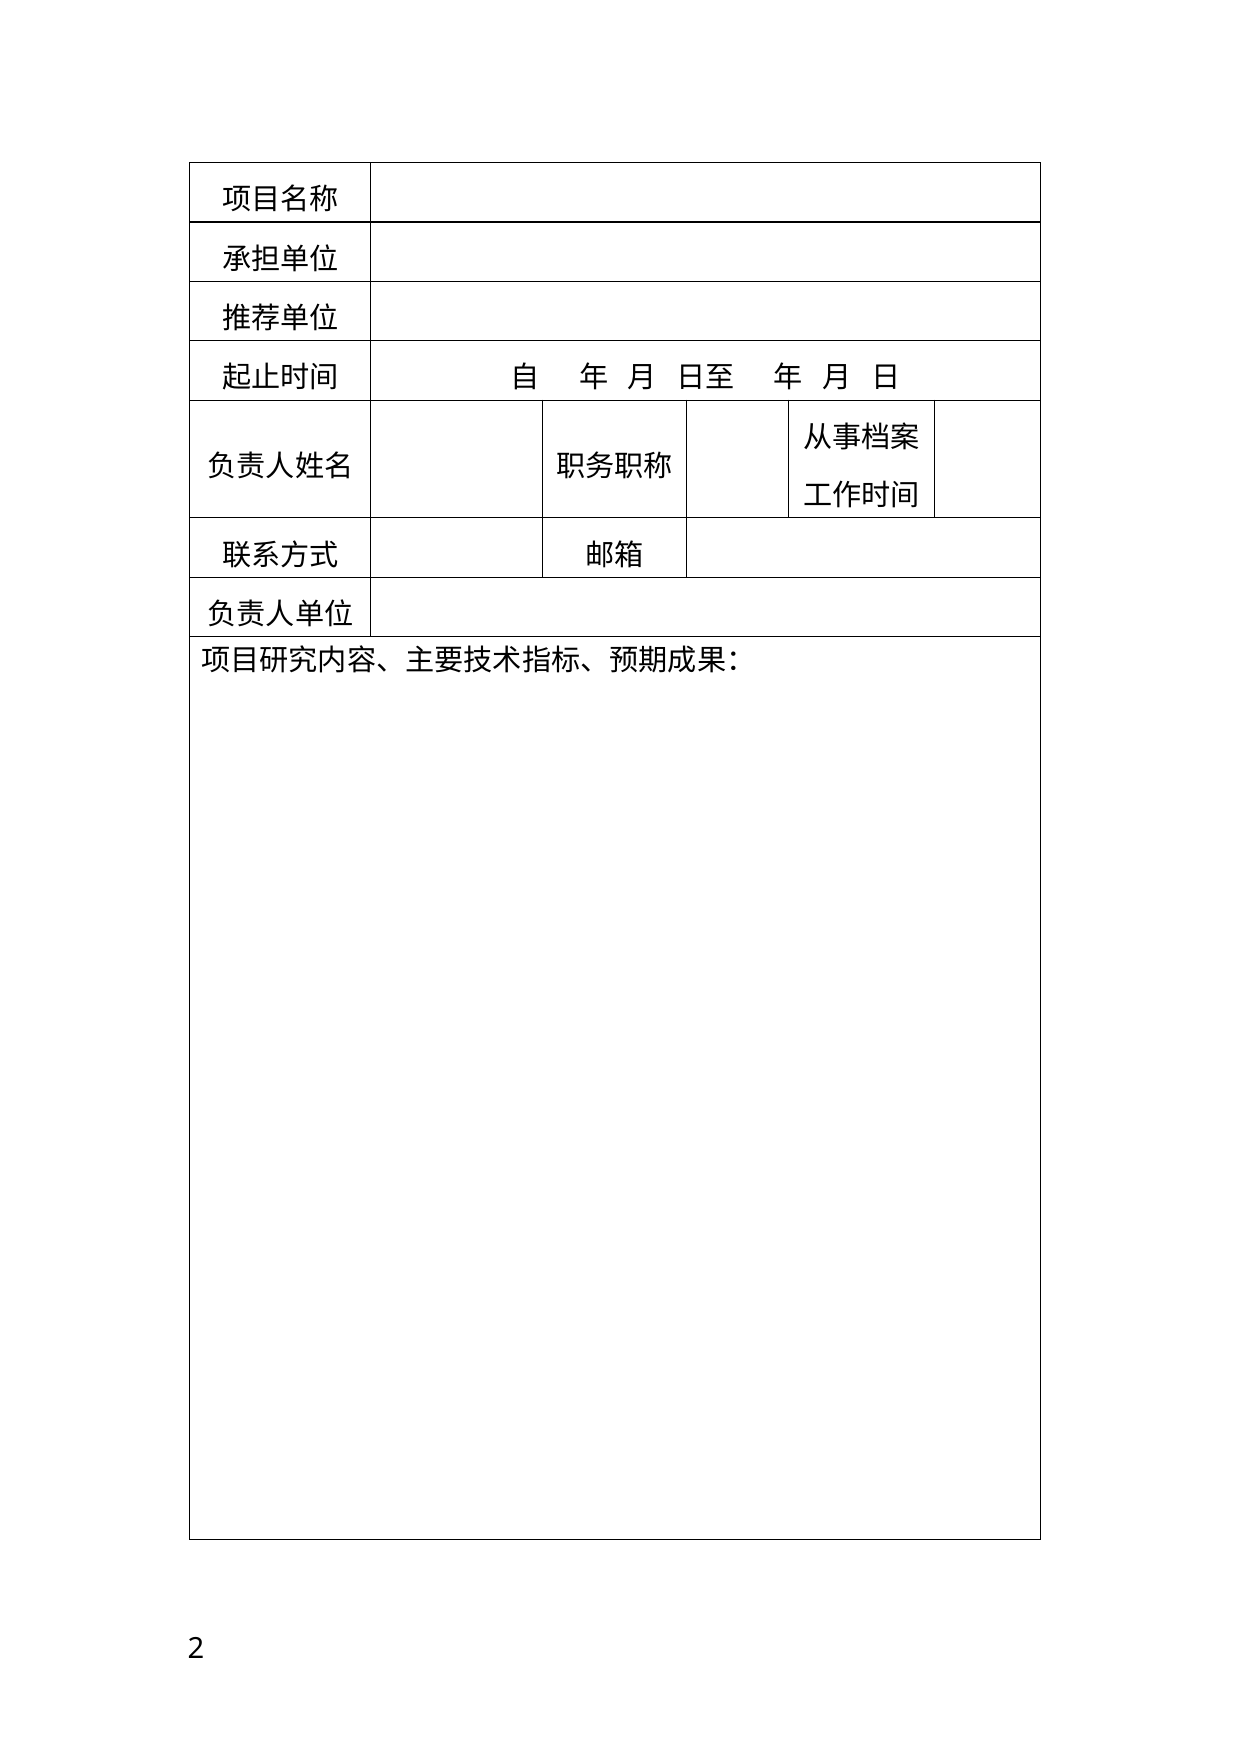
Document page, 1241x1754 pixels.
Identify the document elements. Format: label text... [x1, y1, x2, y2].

table_cell [371, 223, 1040, 281]
table_cell 从事档案工作时间 [789, 401, 934, 517]
table_cell [371, 401, 542, 517]
table_cell 职务职称 [543, 401, 686, 517]
table_cell 负责人姓名 [190, 401, 370, 517]
table_cell 推荐单位 [190, 282, 370, 340]
table_cell 邮箱 [543, 518, 686, 577]
table_cell [687, 518, 1040, 577]
table_cell [687, 401, 788, 517]
table_cell [935, 401, 1040, 517]
table_header [371, 163, 1040, 221]
table_cell 项目研究内容、主要技术指标、预期成果： [190, 637, 1040, 1539]
table_cell 承担单位 [190, 223, 370, 281]
table_cell [371, 282, 1040, 340]
table_cell 联系方式 [190, 518, 370, 577]
table_cell 自 年 月 日至 年 月 日 [371, 341, 1040, 399]
table_cell 起止时间 [190, 341, 370, 399]
table_header 项目名称 [190, 163, 370, 221]
table_cell 负责人单位 [190, 578, 370, 636]
table_cell [371, 518, 542, 577]
table_cell [371, 578, 1040, 636]
